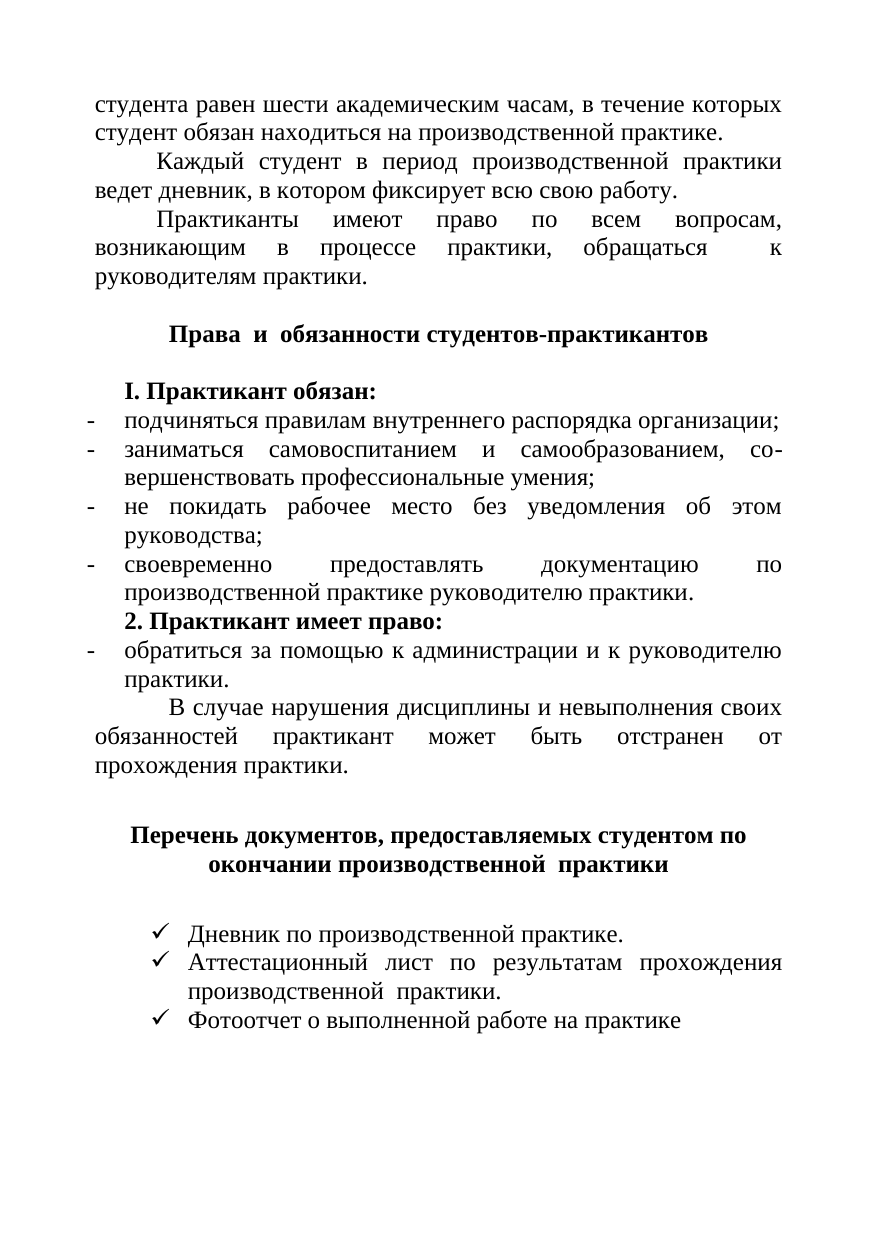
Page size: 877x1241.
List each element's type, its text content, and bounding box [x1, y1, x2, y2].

list подчиняться правилам внутреннего распорядка организации; [87, 405, 782, 434]
list Аттестационный лист по результатам прохождения производственной практики. [150, 947, 782, 1005]
list обратиться за помощью к администрации и к руководителю практики. [87, 635, 782, 692]
list Дневник по производственной практике. [150, 919, 782, 947]
text 2. Практикант имеет право: [124, 606, 782, 635]
list своевременно предоставлять документацию по производственной практике руководителю практики. [87, 549, 782, 606]
text Практиканты имеют право по всем вопросам, возникающим в процессе практики, обращаться к руководителям практики. [94, 204, 782, 290]
list Фотоотчет о выполненной работе на практике [150, 1005, 782, 1034]
text Права и обязанности студентов-практикантов [94, 319, 782, 347]
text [94, 89, 782, 146]
list заниматься самовоспитанием и самообразованием, совершенствовать профессиональные умения; [87, 434, 782, 491]
list не покидать рабочее место без уведомления об этом руководства; [87, 491, 782, 549]
text В случае нарушения дисциплины и невыполнения своих обязанностей практикант может быть отстранен от прохождения практики. [94, 692, 782, 779]
text Перечень документов, предоставляемых студентом по окончании производственной практики [94, 820, 782, 877]
text Каждый студент в период производственной практики ведет дневник, в котором фиксирует всю свою работу. [94, 146, 782, 204]
text I. Практикант обязан: [124, 376, 782, 405]
